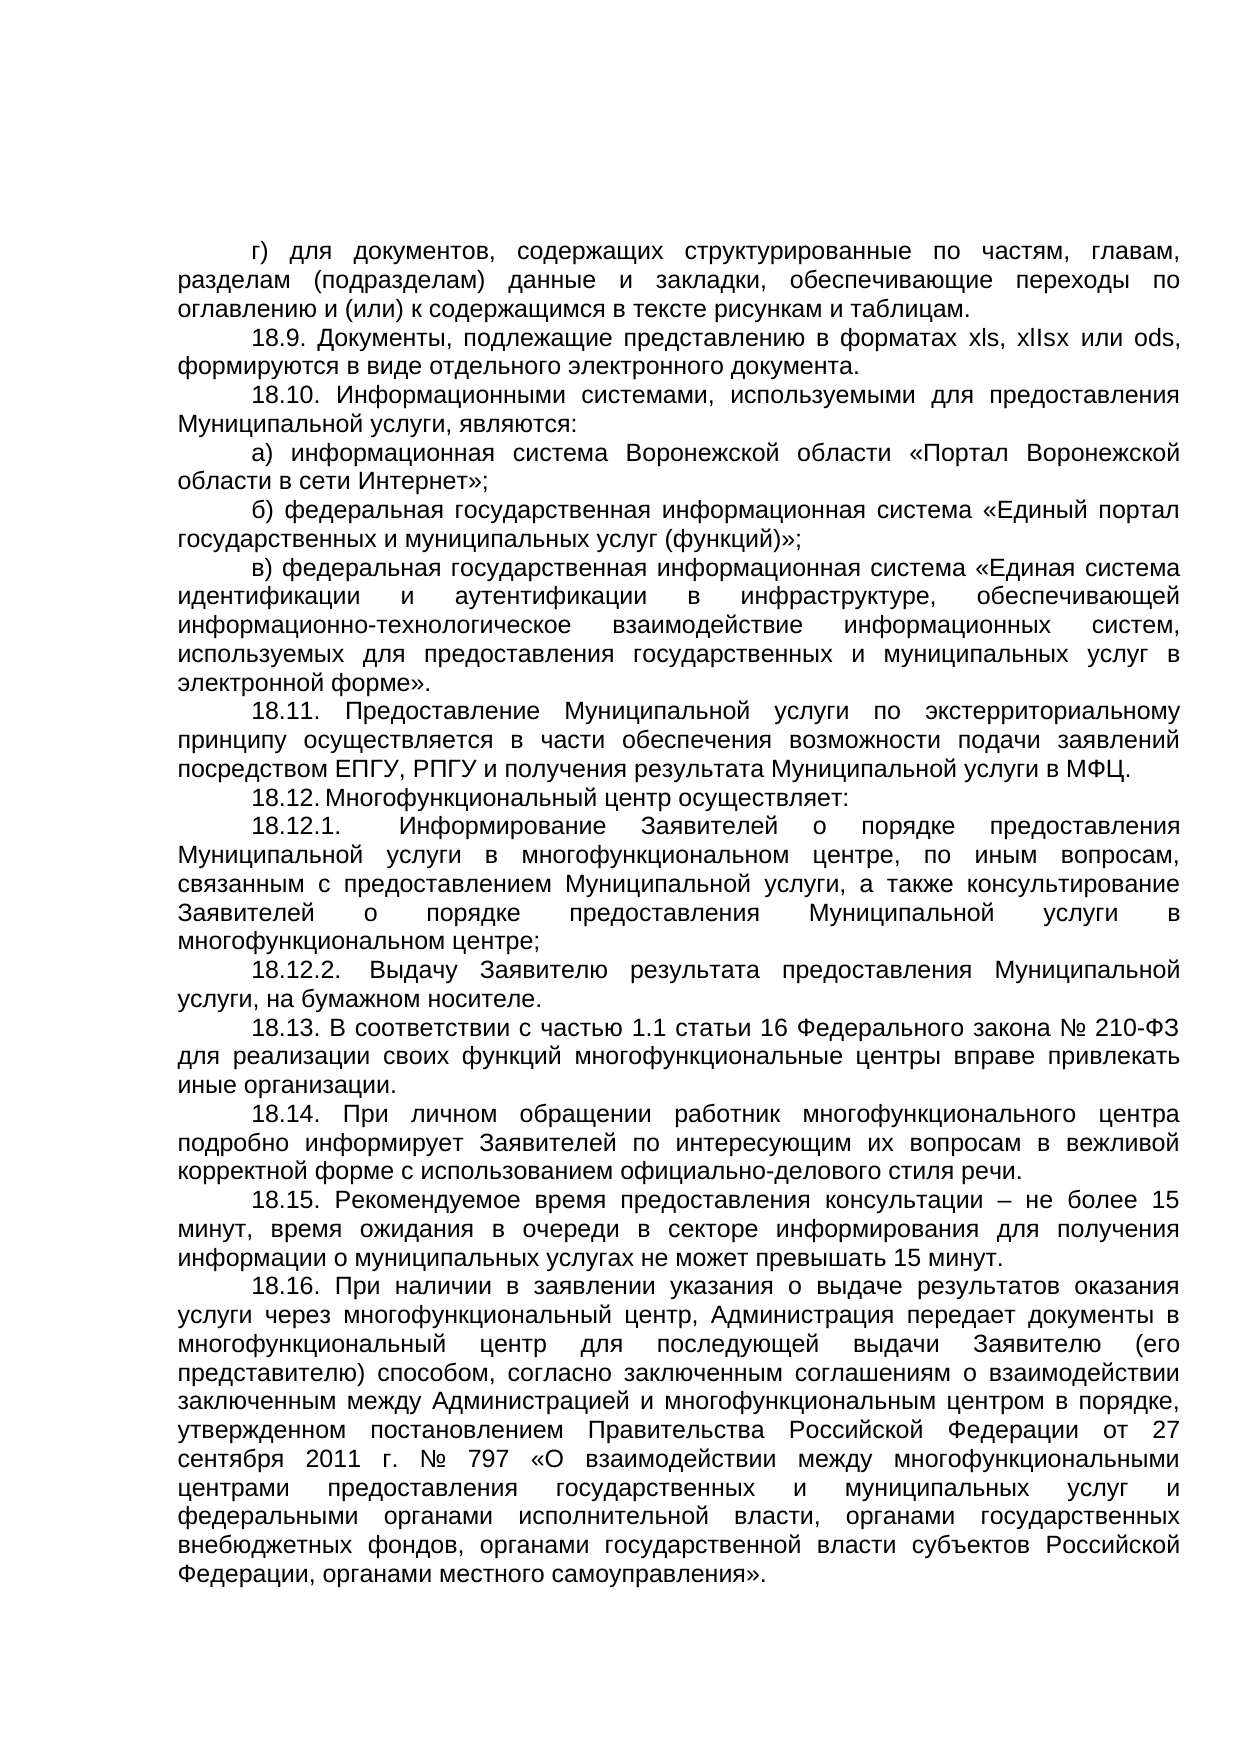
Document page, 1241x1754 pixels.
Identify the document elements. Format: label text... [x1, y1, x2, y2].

list Многофункциональный центр осуществляет: [177, 782, 1181, 811]
text 18.11. Предоставление Муниципальной услуги по экстерриториальному принципу осуществляется в части обеспечения возможности подачи заявлений посредством ЕПГУ, РПГУ и получения результата Муниципальной услуги в МФЦ. [177, 696, 1181, 782]
list Информирование Заявителей о порядке предоставления Муниципальной услуги в многофункциональном центре, по иным вопросам, связанным с предоставлением Муниципальной услуги, а также консультирование Заявителей о порядке предоставления Муниципальной услуги в многофункциональном центре; [177, 811, 1181, 955]
text в) федеральная государственная информационная система «Единая система идентификации и аутентификации в инфраструктуре, обеспечивающей информационно-технологическое взаимодействие информационных систем, используемых для предоставления государственных и муниципальных услуг в электронной форме». [177, 552, 1181, 696]
text 18.16. При наличии в заявлении указания о выдаче результатов оказания услуги через многофункциональный центр, Администрация передает документы в многофункциональный центр для последующей выдачи Заявителю (его представителю) способом, согласно заключенным соглашениям о взаимодействии заключенным между Администрацией и многофункциональным центром в порядке, утвержденном постановлением Правительства Российской Федерации от 27 сентября 2011 г. № 797 «О взаимодействии между многофункциональными центрами предоставления государственных и муниципальных услуг и федеральными органами исполнительной власти, органами государственных внебюджетных фондов, органами государственной власти субъектов Российской Федерации, органами местного самоуправления». [177, 1271, 1181, 1587]
text г) для документов, содержащих структурированные по частям, главам, разделам (подразделам) данные и закладки, обеспечивающие переходы по оглавлению и (или) к содержащимся в тексте рисункам и таблицам. [177, 236, 1181, 322]
text 18.15. Рекомендуемое время предоставления консультации – не более 15 минут, время ожидания в очереди в секторе информирования для получения информации о муниципальных услугах не может превышать 15 минут. [177, 1185, 1181, 1271]
text 18.10. Информационными системами, используемыми для предоставления Муниципальной услуги, являются: [177, 380, 1181, 437]
list Выдачу Заявителю результата предоставления Муниципальной услуги, на бумажном носителе. [177, 955, 1181, 1012]
text 18.13. В соответствии с частью 1.1 статьи 16 Федерального закона № 210-ФЗ для реализации своих функций многофункциональные центры вправе привлекать иные организации. [177, 1012, 1181, 1099]
text 18.9. Документы, подлежащие представлению в форматах xls, xlIsx или ods, формируются в виде отдельного электронного документа. [177, 322, 1181, 380]
text б) федеральная государственная информационная система «Единый портал государственных и муниципальных услуг (функций)»; [177, 495, 1181, 552]
text 18.14. При личном обращении работник многофункционального центра подробно информирует Заявителей по интересующим их вопросам в вежливой корректной форме с использованием официально-делового стиля речи. [177, 1099, 1181, 1185]
text а) информационная система Воронежской области «Портал Воронежской области в сети Интернет»; [177, 437, 1181, 495]
